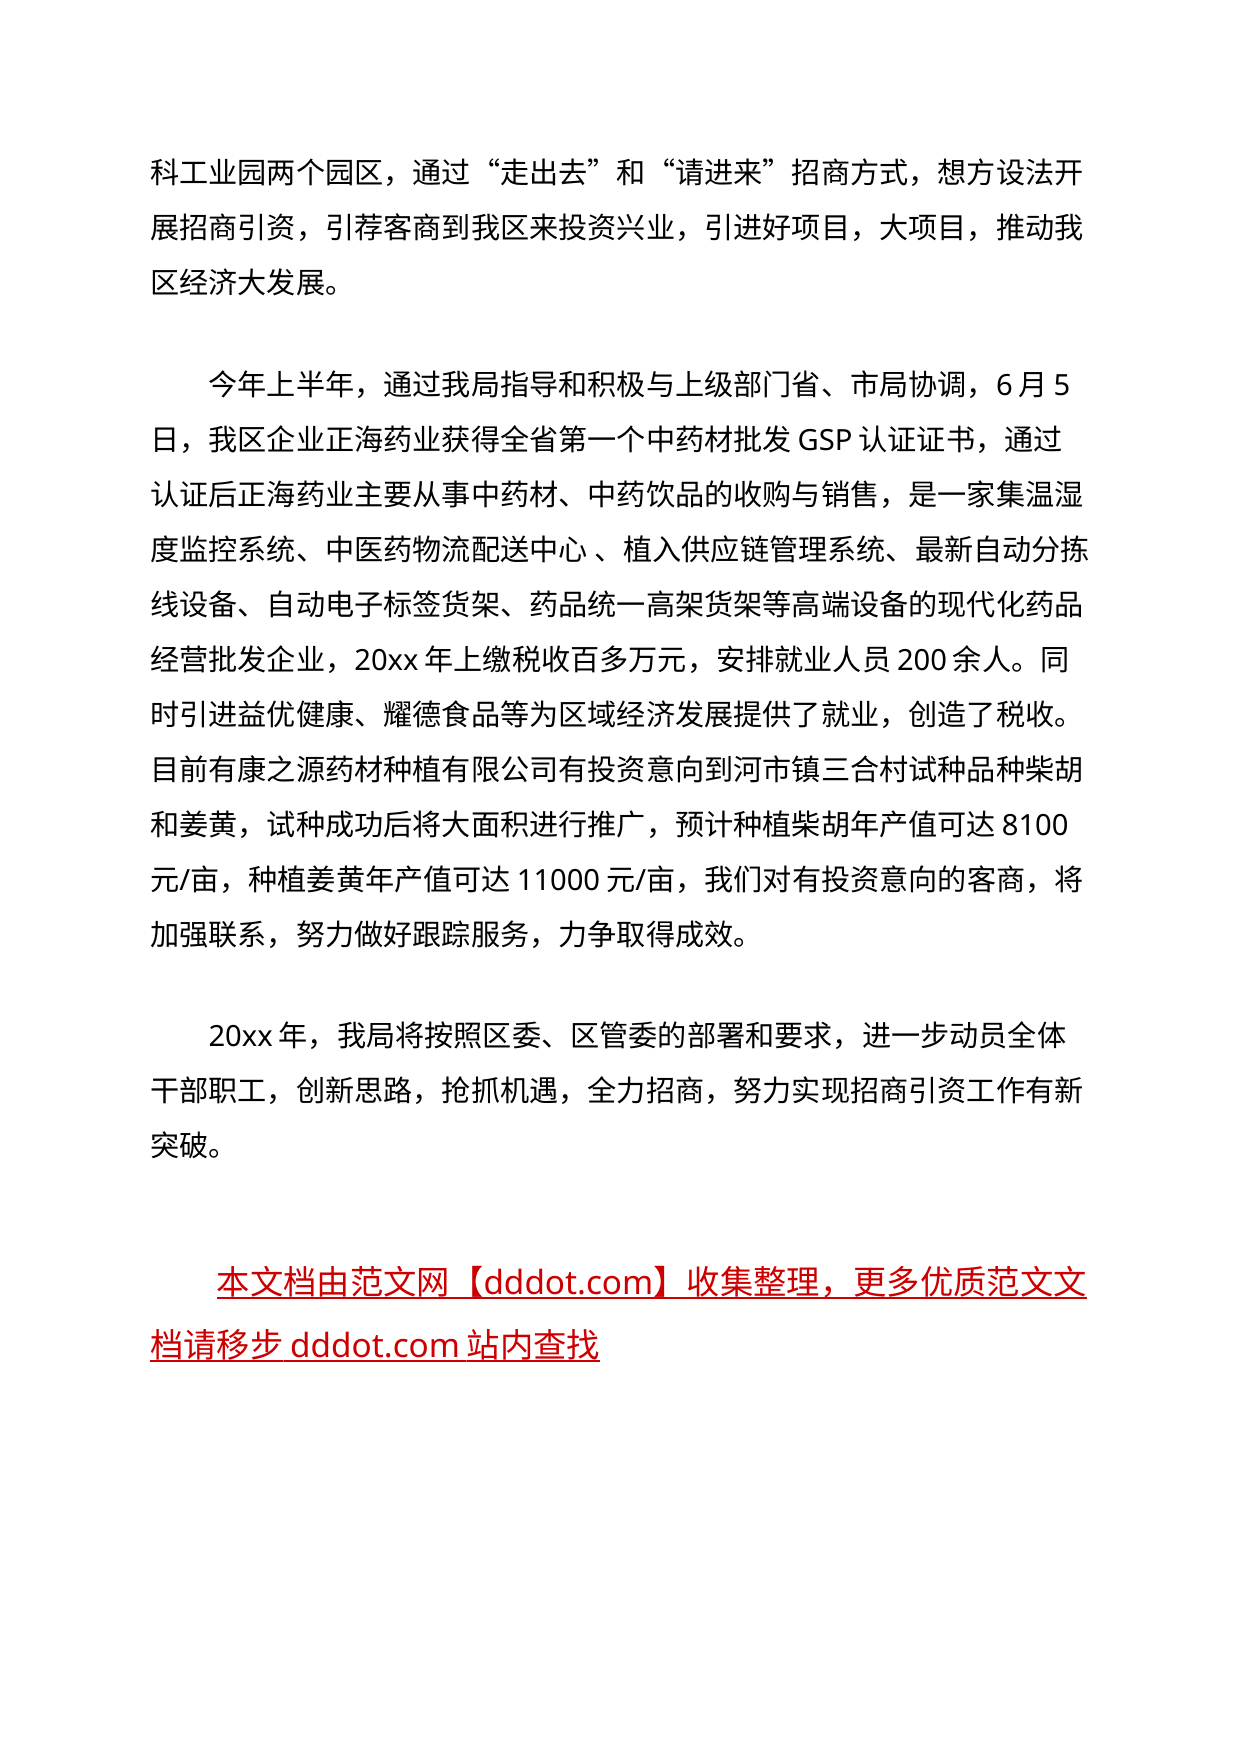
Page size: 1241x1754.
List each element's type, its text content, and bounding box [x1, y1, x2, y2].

text 今年上半年，通过我局指导和积极与上级部门省、市局协调，6月5日，我区企业正海药业获得全省第一个中药材批发GSP认证证书，通过认证后正海药业主要从事中药材、中药饮品的收购与销售，是一家集温湿度监控系统、中医药物流配送中心 、植入供应链管理系统、最新自动分拣线设备、自动电子标签货架、药品统一高架货架等高端设备的现代化药品经营批发企业，20xx年上缴税收百多万元，安排就业人员200余人。同时引进益优健康、耀德食品等为区域经济发展提供了就业，创造了税收。目前有康之源药材种植有限公司有投资意向到河市镇三合村试种品种柴胡和姜黄，试种成功后将大面积进行推广，预计种植柴胡年产值可达8100元/亩，种植姜黄年产值可达11000元/亩，我们对有投资意向的客商，将加强联系，努力做好跟踪服务，力争取得成效。 [150, 362, 1090, 953]
text 20xx年，我局将按照区委、区管委的部署和要求，进一步动员全体干部职工，创新思路，抢抓机遇，全力招商，努力实现招商引资工作有新突破。 [150, 1013, 1090, 1165]
text 本文档由范文网【dddot.com】收集整理，更多优质范文文档请移步dddot.com站内查找 [150, 1256, 1090, 1367]
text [150, 150, 1090, 302]
